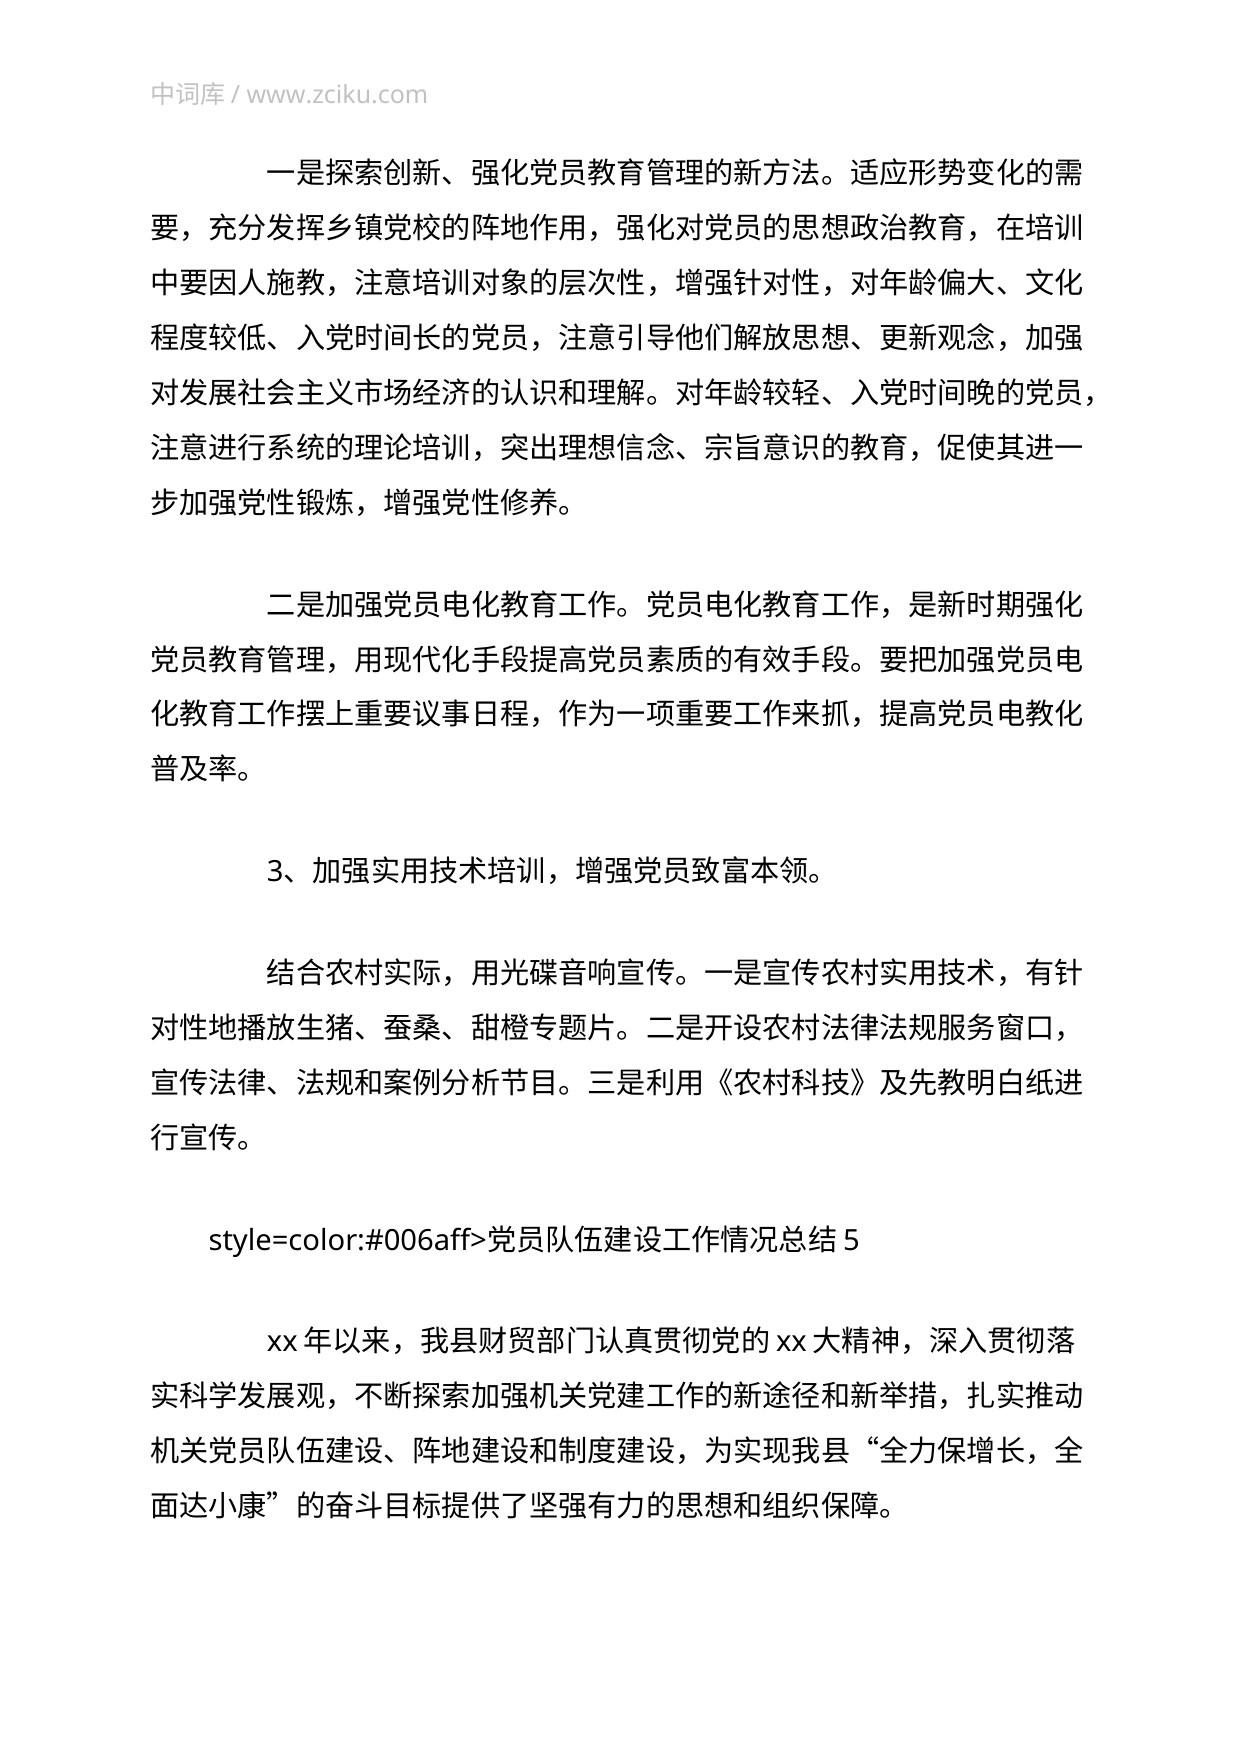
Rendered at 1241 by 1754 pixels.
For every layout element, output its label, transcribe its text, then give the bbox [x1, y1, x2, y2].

text 一是探索创新、强化党员教育管理的新方法。适应形势变化的需要，充分发挥乡镇党校的阵地作用，强化对党员的思想政治教育，在培训中要因人施教，注意培训对象的层次性，增强针对性，对年龄偏大、文化程度较低、入党时间长的党员，注意引导他们解放思想、更新观念，加强对发展社会主义市场经济的认识和理解。对年龄较轻、入党时间晚的党员，注意进行系统的理论培训，突出理想信念、宗旨意识的教育，促使其进一步加强党性锻炼，增强党性修养。 [150, 150, 1090, 522]
text style=color:#006aff>党员队伍建设工作情况总结5 [150, 1216, 1090, 1258]
text 3、加强实用技术培训，增强党员致富本领。 [150, 848, 1090, 890]
text 二是加强党员电化教育工作。党员电化教育工作，是新时期强化党员教育管理，用现代化手段提高党员素质的有效手段。要把加强党员电化教育工作摆上重要议事日程，作为一项重要工作来抓，提高党员电教化普及率。 [150, 581, 1090, 788]
text 结合农村实际，用光碟音响宣传。一是宣传农村实用技术，有针对性地播放生猪、蚕桑、甜橙专题片。二是开设农村法律法规服务窗口，宣传法律、法规和案例分析节目。三是利用《农村科技》及先教明白纸进行宣传。 [150, 949, 1090, 1157]
text xx年以来，我县财贸部门认真贯彻党的xx大精神，深入贯彻落实科学发展观，不断探索加强机关党建工作的新途径和新举措，扎实推动机关党员队伍建设、阵地建设和制度建设，为实现我县“全力保增长，全面达小康”的奋斗目标提供了坚强有力的思想和组织保障。 [150, 1318, 1090, 1525]
